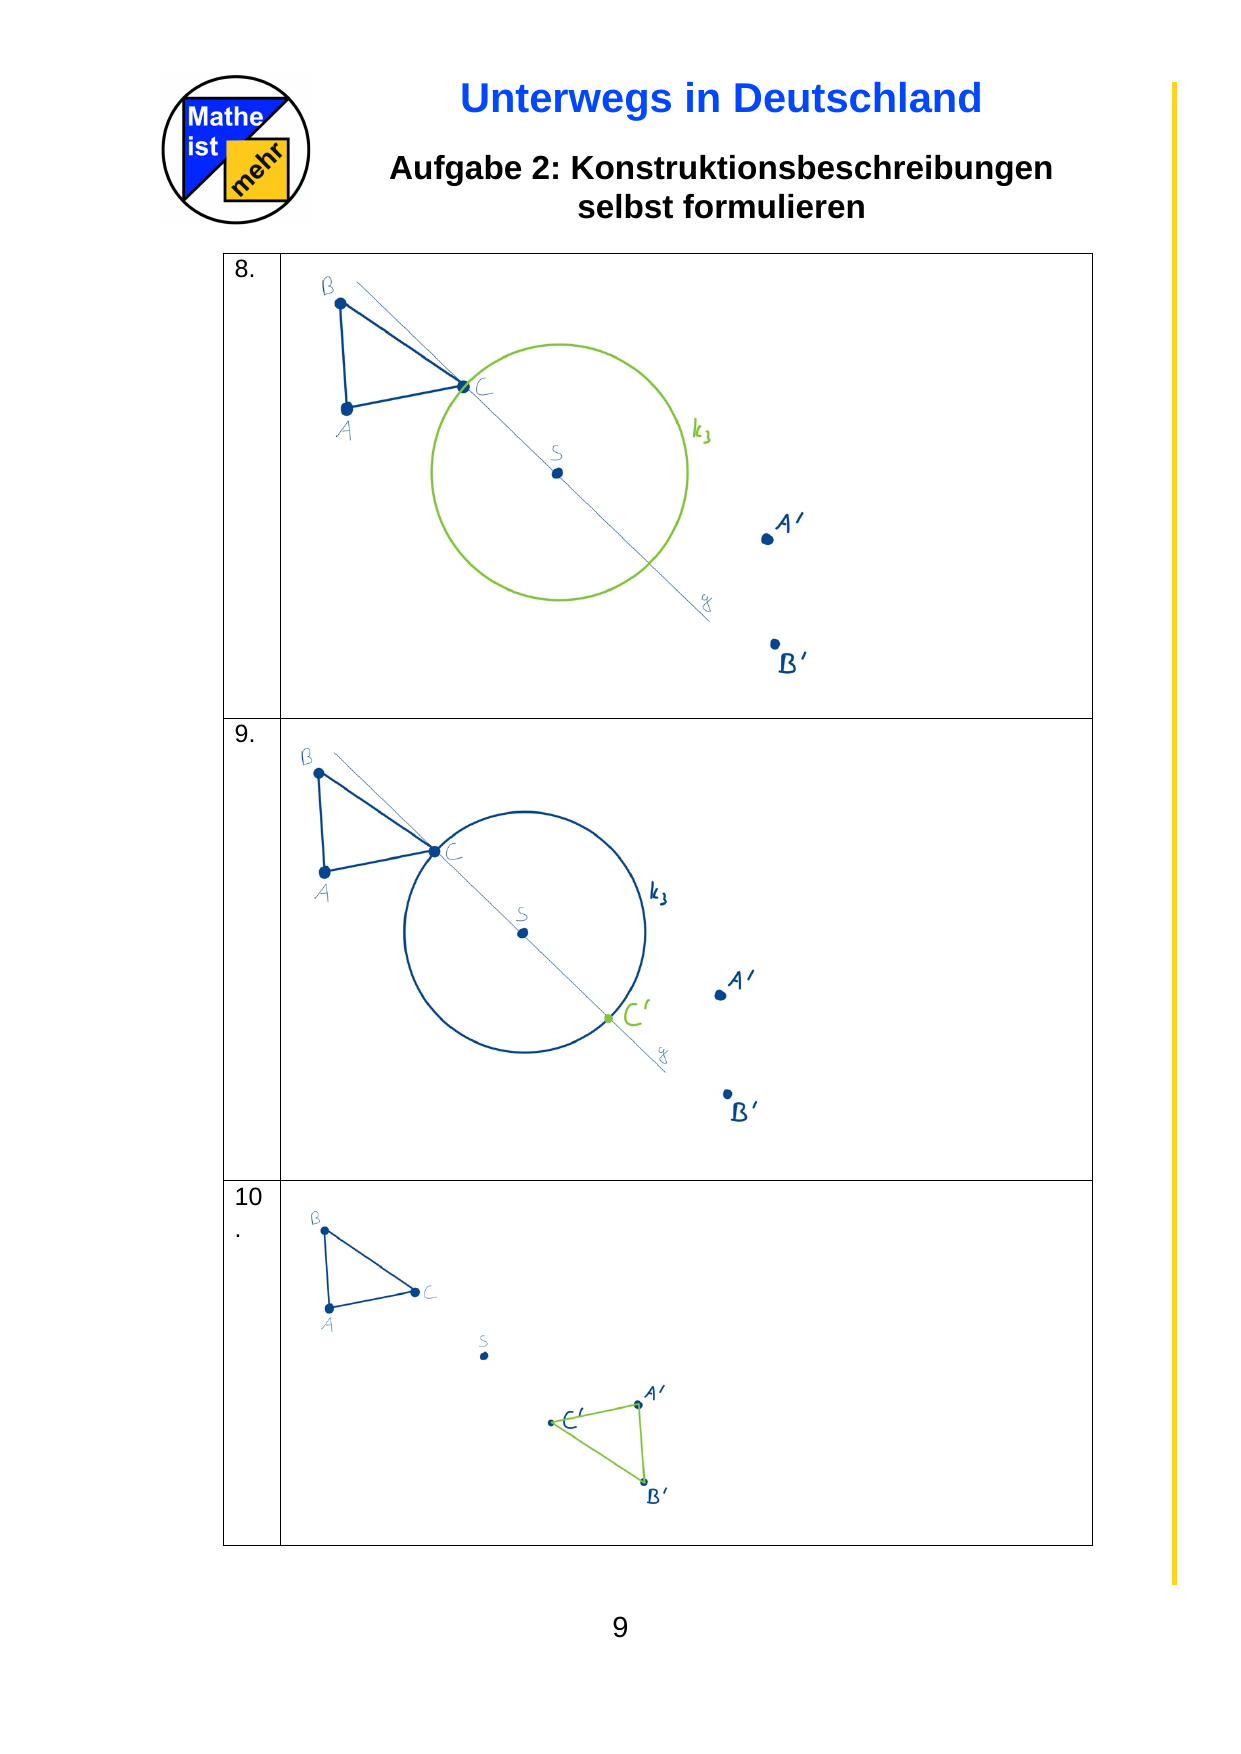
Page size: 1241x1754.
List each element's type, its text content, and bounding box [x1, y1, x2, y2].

picture [291, 254, 814, 693]
picture [161, 74, 311, 225]
picture [291, 1181, 670, 1521]
table_cell 10. [224, 1181, 280, 1545]
picture [291, 719, 768, 1156]
table_cell 8. [224, 254, 280, 718]
table_cell [281, 719, 1092, 1180]
table_cell [281, 1181, 1092, 1545]
table_cell 9. [224, 719, 280, 1180]
table_cell [281, 254, 1092, 718]
